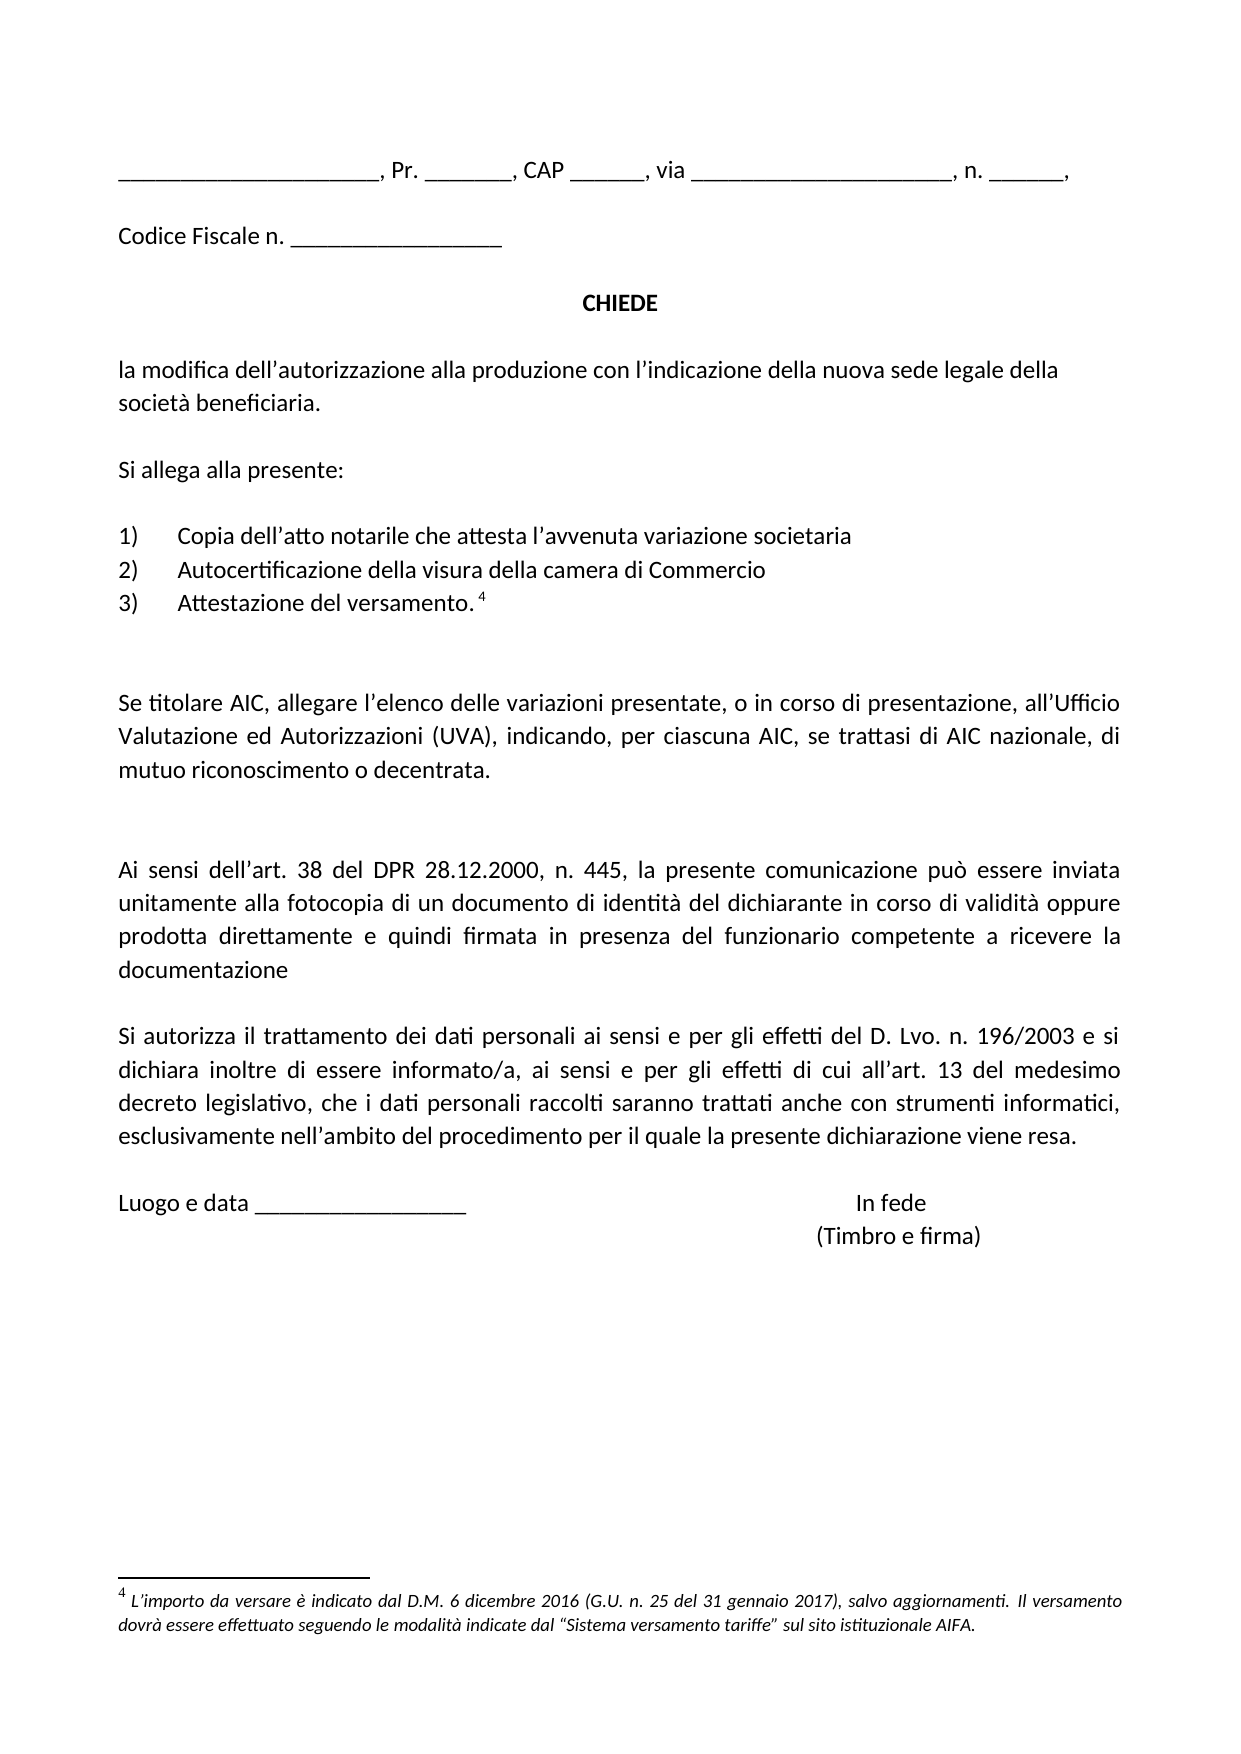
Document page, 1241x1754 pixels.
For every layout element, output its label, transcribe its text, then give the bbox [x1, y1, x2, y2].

text Si allega alla presente: [118, 451, 1122, 485]
list Copia dell’atto notarile che attesta l’avvenuta variazione societaria [118, 518, 1122, 551]
text Si autorizza il trattamento dei dati personali ai sensi e per gli effetti del D. Lvo. n. 196/2003 e si dichiara inoltre di essere informato/a, ai sensi e per gli effetti di cui all’art. 13 del medesimo decreto legislativo, che i dati personali raccolti saranno trattati anche con strumenti informatici, esclusivamente nell’ambito del procedimento per il quale la presente dichiarazione viene resa. [118, 1018, 1122, 1151]
list Attestazione del versamento. [118, 585, 1130, 618]
text Codice Fiscale n. _________________ [118, 218, 1122, 251]
text Se titolare AIC, allegare l’elenco delle variazioni presentate, o in corso di presentazione, all’Ufficio Valutazione ed Autorizzazioni (UVA), indicando, per ciascuna AIC, se trattasi di AIC nazionale, di mutuo riconoscimento o decentrata. [118, 685, 1122, 785]
text _____________________, Pr. _______, CAP ______, via _____________________, n. ______, [118, 151, 1122, 185]
text CHIEDE [118, 285, 1122, 318]
text Luogo e data _________________ In fede [118, 1185, 1122, 1218]
text (Timbro e firma) [118, 1218, 1122, 1251]
text Ai sensi dell’art. 38 del DPR 28.12.2000, n. 445, la presente comunicazione può essere inviata unitamente alla fotocopia di un documento di identità del dichiarante in corso di validità oppure prodotta direttamente e quindi firmata in presenza del funzionario competente a ricevere la documentazione [118, 851, 1122, 985]
text la modifica dell’autorizzazione alla produzione con l’indicazione della nuova sede legale della società beneficiaria. [118, 351, 1122, 418]
list Autocertificazione della visura della camera di Commercio [118, 551, 1122, 585]
